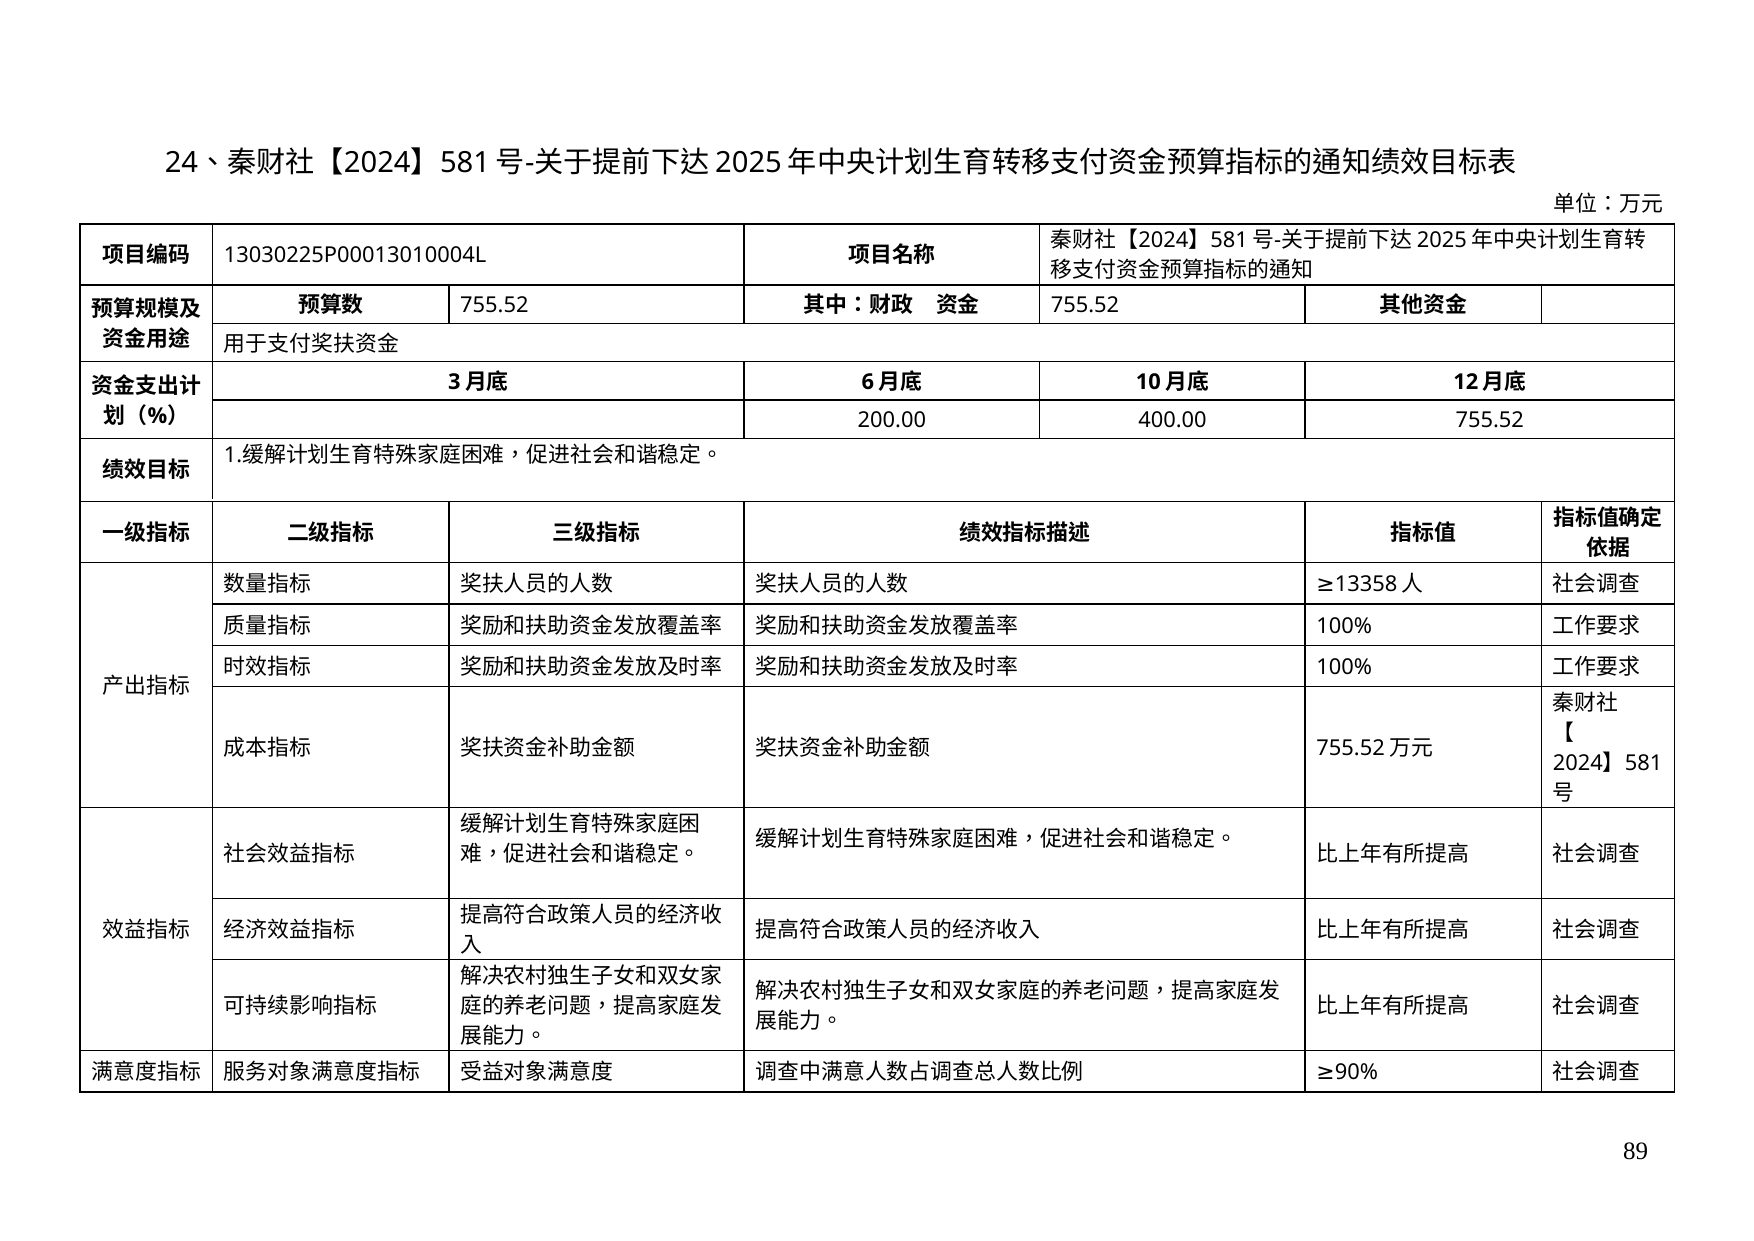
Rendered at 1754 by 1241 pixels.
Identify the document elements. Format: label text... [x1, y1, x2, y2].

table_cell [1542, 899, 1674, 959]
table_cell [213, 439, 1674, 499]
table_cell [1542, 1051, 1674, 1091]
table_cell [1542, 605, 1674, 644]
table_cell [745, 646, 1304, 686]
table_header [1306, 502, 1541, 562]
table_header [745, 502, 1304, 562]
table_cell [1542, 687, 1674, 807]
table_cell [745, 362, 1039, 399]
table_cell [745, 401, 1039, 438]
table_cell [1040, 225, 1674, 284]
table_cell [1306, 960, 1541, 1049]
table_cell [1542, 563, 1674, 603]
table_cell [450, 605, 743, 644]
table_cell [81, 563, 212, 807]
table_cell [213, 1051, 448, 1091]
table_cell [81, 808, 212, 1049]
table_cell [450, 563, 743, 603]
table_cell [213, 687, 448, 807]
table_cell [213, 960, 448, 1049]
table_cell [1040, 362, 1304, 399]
text 24、秦财社【2024】581号-关于提前下达2025年中央计划生育转移支付资金预算指标的通知绩效目标表 [106, 142, 1648, 181]
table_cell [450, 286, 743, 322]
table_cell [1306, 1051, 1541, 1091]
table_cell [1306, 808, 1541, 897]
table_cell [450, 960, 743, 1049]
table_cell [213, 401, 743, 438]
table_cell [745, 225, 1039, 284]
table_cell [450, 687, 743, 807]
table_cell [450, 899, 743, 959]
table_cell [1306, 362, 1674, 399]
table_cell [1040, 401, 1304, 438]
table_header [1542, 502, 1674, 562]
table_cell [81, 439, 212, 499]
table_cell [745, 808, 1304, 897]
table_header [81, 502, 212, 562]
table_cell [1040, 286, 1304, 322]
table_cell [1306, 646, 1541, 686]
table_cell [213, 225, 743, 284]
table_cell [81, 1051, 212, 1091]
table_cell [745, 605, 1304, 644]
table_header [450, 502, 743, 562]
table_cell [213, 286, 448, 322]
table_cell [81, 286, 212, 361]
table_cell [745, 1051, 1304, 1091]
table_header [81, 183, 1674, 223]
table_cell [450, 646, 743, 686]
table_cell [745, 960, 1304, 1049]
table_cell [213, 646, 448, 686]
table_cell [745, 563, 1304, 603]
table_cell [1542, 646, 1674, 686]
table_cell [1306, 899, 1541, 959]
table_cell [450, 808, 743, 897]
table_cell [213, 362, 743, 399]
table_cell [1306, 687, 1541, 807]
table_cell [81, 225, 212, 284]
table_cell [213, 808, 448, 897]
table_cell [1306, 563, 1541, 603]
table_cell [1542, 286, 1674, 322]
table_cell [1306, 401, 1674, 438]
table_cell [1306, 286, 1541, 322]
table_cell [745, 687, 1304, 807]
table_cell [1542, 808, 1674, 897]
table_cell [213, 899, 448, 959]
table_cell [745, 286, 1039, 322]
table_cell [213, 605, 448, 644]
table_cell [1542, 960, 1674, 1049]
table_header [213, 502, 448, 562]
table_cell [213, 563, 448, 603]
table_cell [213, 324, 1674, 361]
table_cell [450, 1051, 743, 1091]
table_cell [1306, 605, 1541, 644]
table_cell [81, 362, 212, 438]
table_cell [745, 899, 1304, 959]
